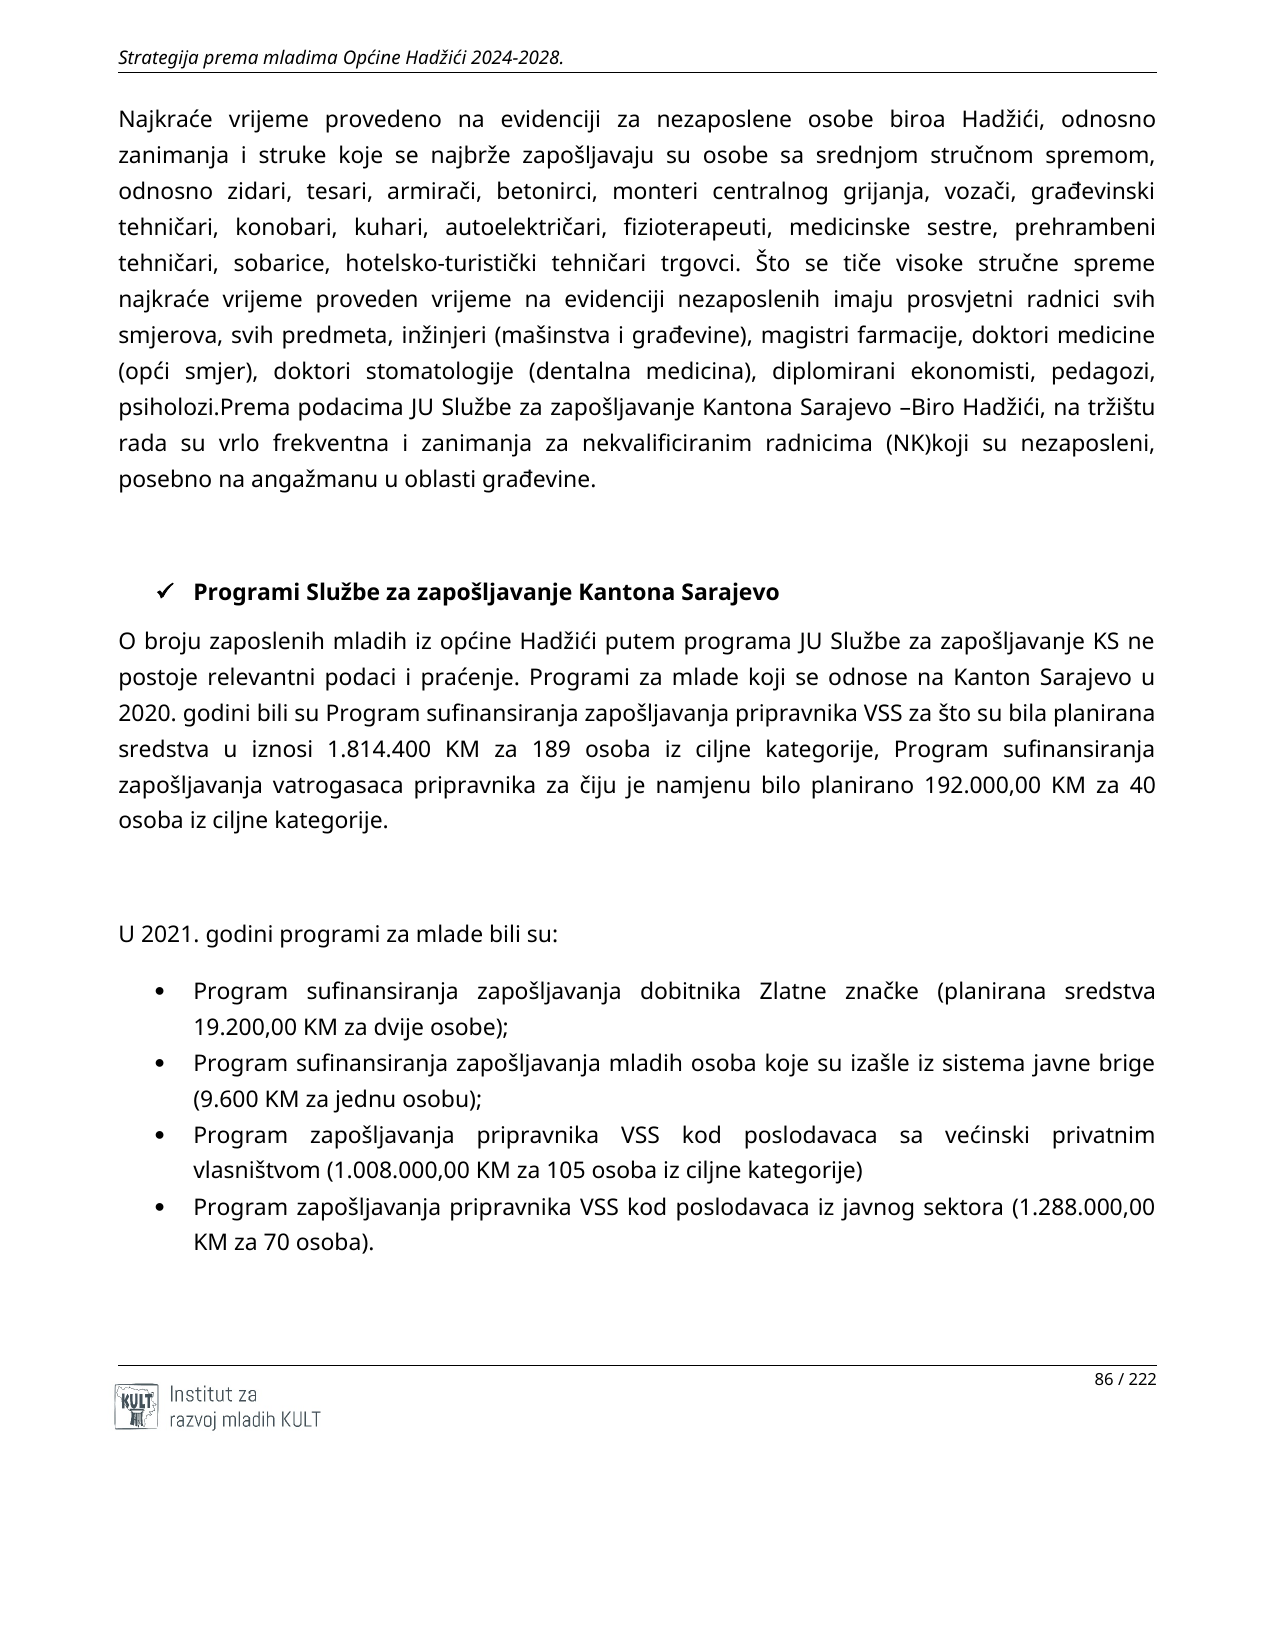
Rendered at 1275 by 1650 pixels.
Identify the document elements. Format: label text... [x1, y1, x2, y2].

text O broju zaposlenih mladih iz općine Hadžići putem programa JU Službe za zapošljavanje KS ne postoje relevantni podaci i praćenje. Programi za mlade koji se odnose na Kanton Sarajevo u 2020. godini bili su Program sufinansiranja zapošljavanja pripravnika VSS za što su bila planirana sredstva u iznosi 1.814.400 KM za 189 osoba iz ciljne kategorije, Program sufinansiranja zapošljavanja vatrogasaca pripravnika za čiju je namjenu bilo planirano 192.000,00 KM za 40 osoba iz ciljne kategorije. [118, 625, 1157, 836]
text Najkraće vrijeme provedeno na evidenciji za nezaposlene osobe biroa Hadžići, odnosno zanimanja i struke koje se najbrže zapošljavaju su osobe sa srednjom stručnom spremom, odnosno zidari, tesari, armirači, betonirci, monteri centralnog grijanja, vozači, građevinski tehničari, konobari, kuhari, autoelektričari, fizioterapeuti, medicinske sestre, prehrambeni tehničari, sobarice, hotelsko-turistički tehničari trgovci. Što se tiče visoke stručne spreme najkraće vrijeme proveden vrijeme na evidenciji nezaposlenih imaju prosvjetni radnici svih smjerova, svih predmeta, inžinjeri (mašinstva i građevine), magistri farmacije, doktori medicine (opći smjer), doktori stomatologije (dentalna medicina), diplomirani ekonomisti, pedagozi, psiholozi.Prema podacima JU Službe za zapošljavanje Kantona Sarajevo –Biro Hadžići, na tržištu rada su vrlo frekventna i zanimanja za nekvalificiranim radnicima (NK)koji su nezaposleni, posebno na angažmanu u oblasti građevine. [118, 103, 1157, 494]
list Program zapošljavanja pripravnika VSS kod poslodavaca sa većinski privatnim vlasništvom (1.008.000,00 KM za 105 osoba iz ciljne kategorije) [156, 1118, 1157, 1186]
text U 2021. godini programi za mlade bili su: [118, 918, 1157, 949]
list Programi Službe za zapošljavanje Kantona Sarajevo [156, 576, 1157, 608]
list Program sufinansiranja zapošljavanja mladih osoba koje su izašle iz sistema javne brige (9.600 KM za jednu osobu); [156, 1047, 1157, 1114]
list Program zapošljavanja pripravnika VSS kod poslodavaca iz javnog sektora (1.288.000,00 KM za 70 osoba). [156, 1190, 1157, 1258]
picture [99, 1364, 335, 1449]
list Program sufinansiranja zapošljavanja dobitnika Zlatne značke (planirana sredstva 19.200,00 KM za dvije osobe); [156, 975, 1157, 1042]
